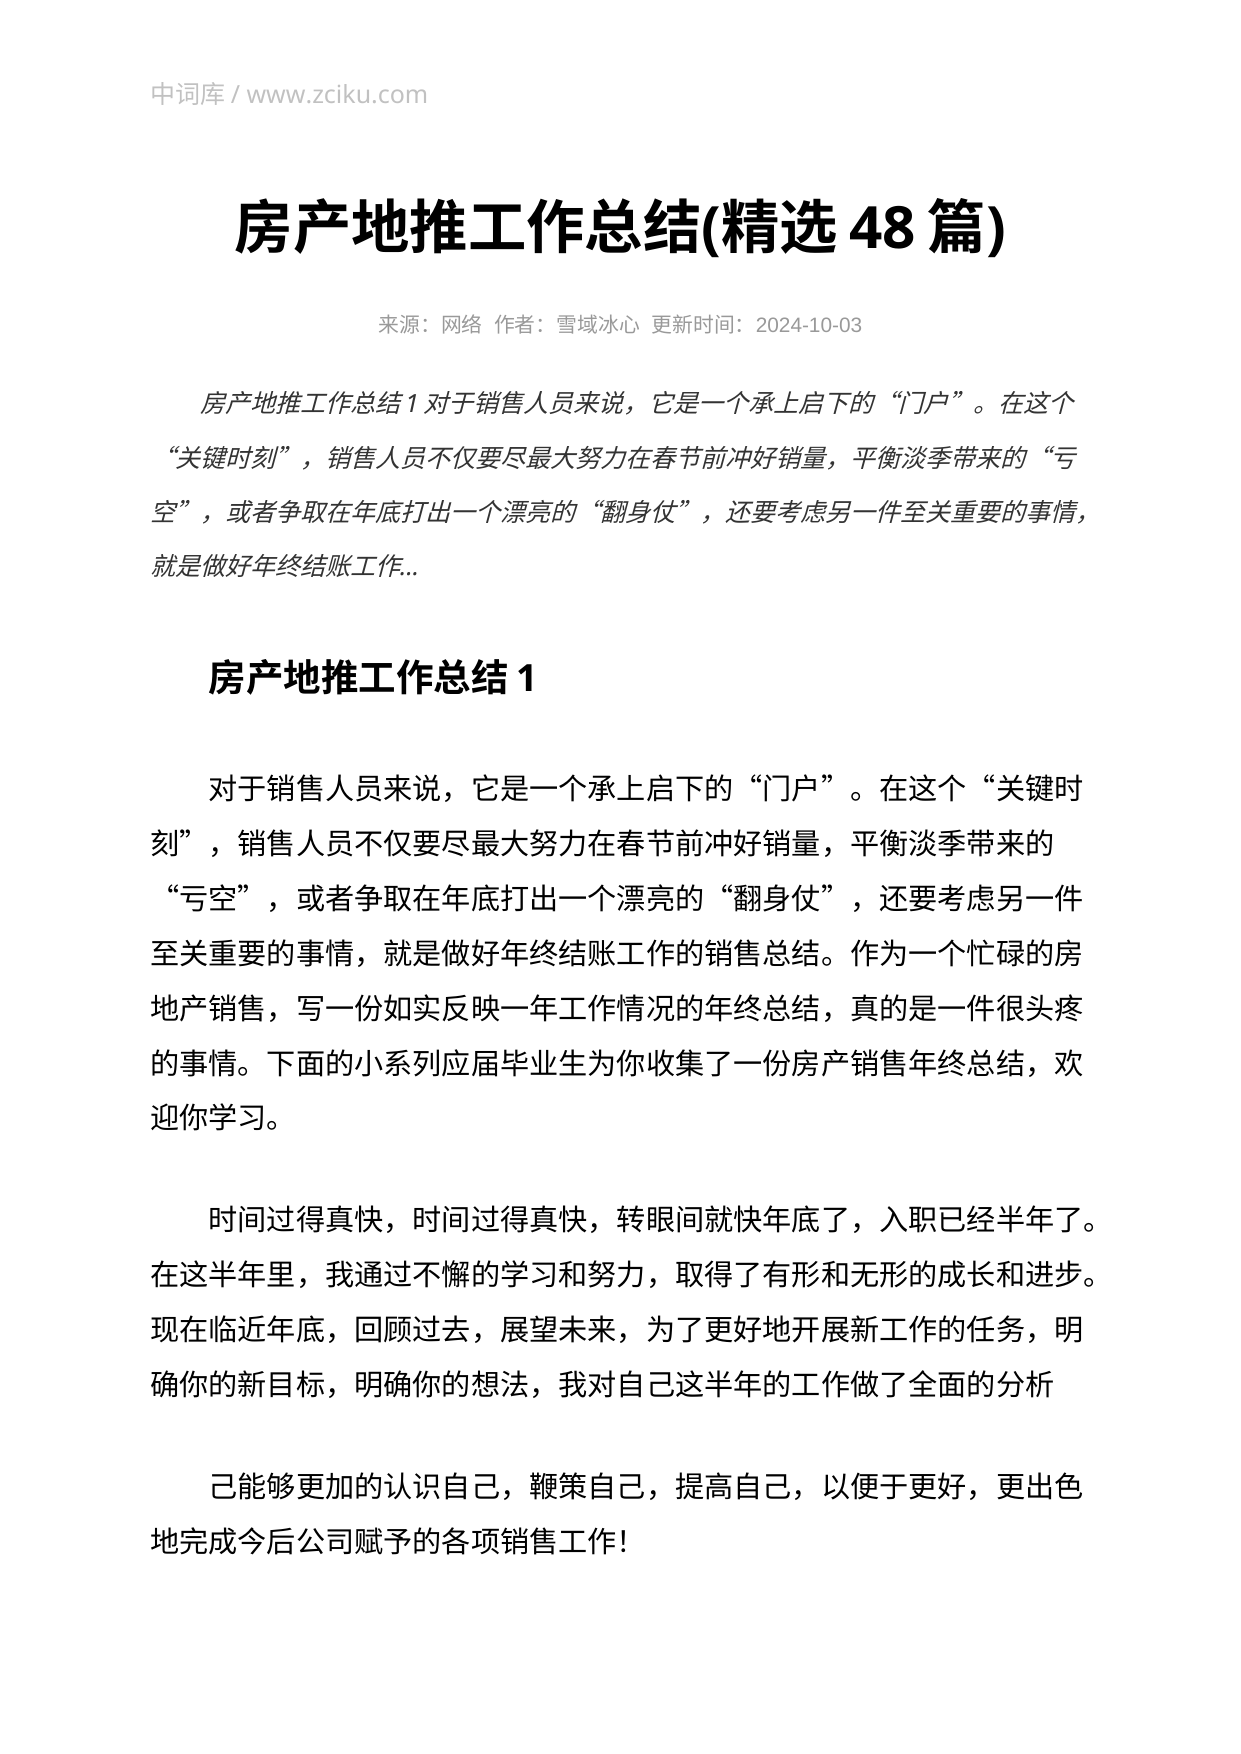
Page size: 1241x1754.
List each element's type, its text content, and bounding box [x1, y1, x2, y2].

text 对于销售人员来说，它是一个承上启下的“门户”。在这个“关键时刻”，销售人员不仅要尽最大努力在春节前冲好销量，平衡淡季带来的“亏空”，或者争取在年底打出一个漂亮的“翻身仗”，还要考虑另一件至关重要的事情，就是做好年终结账工作的销售总结。作为一个忙碌的房地产销售，写一份如实反映一年工作情况的年终总结，真的是一件很头疼的事情。下面的小系列应届毕业生为你收集了一份房产销售年终总结，欢迎你学习。 [150, 766, 1090, 1137]
text 时间过得真快，时间过得真快，转眼间就快年底了，入职已经半年了。在这半年里，我通过不懈的学习和努力，取得了有形和无形的成长和进步。现在临近年底，回顾过去，展望未来，为了更好地开展新工作的任务，明确你的新目标，明确你的想法，我对自己这半年的工作做了全面的分析 [150, 1197, 1090, 1404]
text 房产地推工作总结1对于销售人员来说，它是一个承上启下的“门户”。在这个“关键时刻”，销售人员不仅要尽最大努力在春节前冲好销量，平衡淡季带来的“亏空”，或者争取在年底打出一个漂亮的“翻身仗”，还要考虑另一件至关重要的事情，就是做好年终结账工作... [150, 384, 1090, 583]
text 房产地推工作总结1 [150, 648, 1090, 703]
text 己能够更加的认识自己，鞭策自己，提高自己，以便于更好，更出色地完成今后公司赋予的各项销售工作！ [150, 1463, 1090, 1561]
subtitle 房产地推工作总结(精选48篇) [150, 181, 1090, 266]
text 来源：网络 作者：雪域冰心 更新时间：2024-10-03 [150, 313, 1090, 337]
